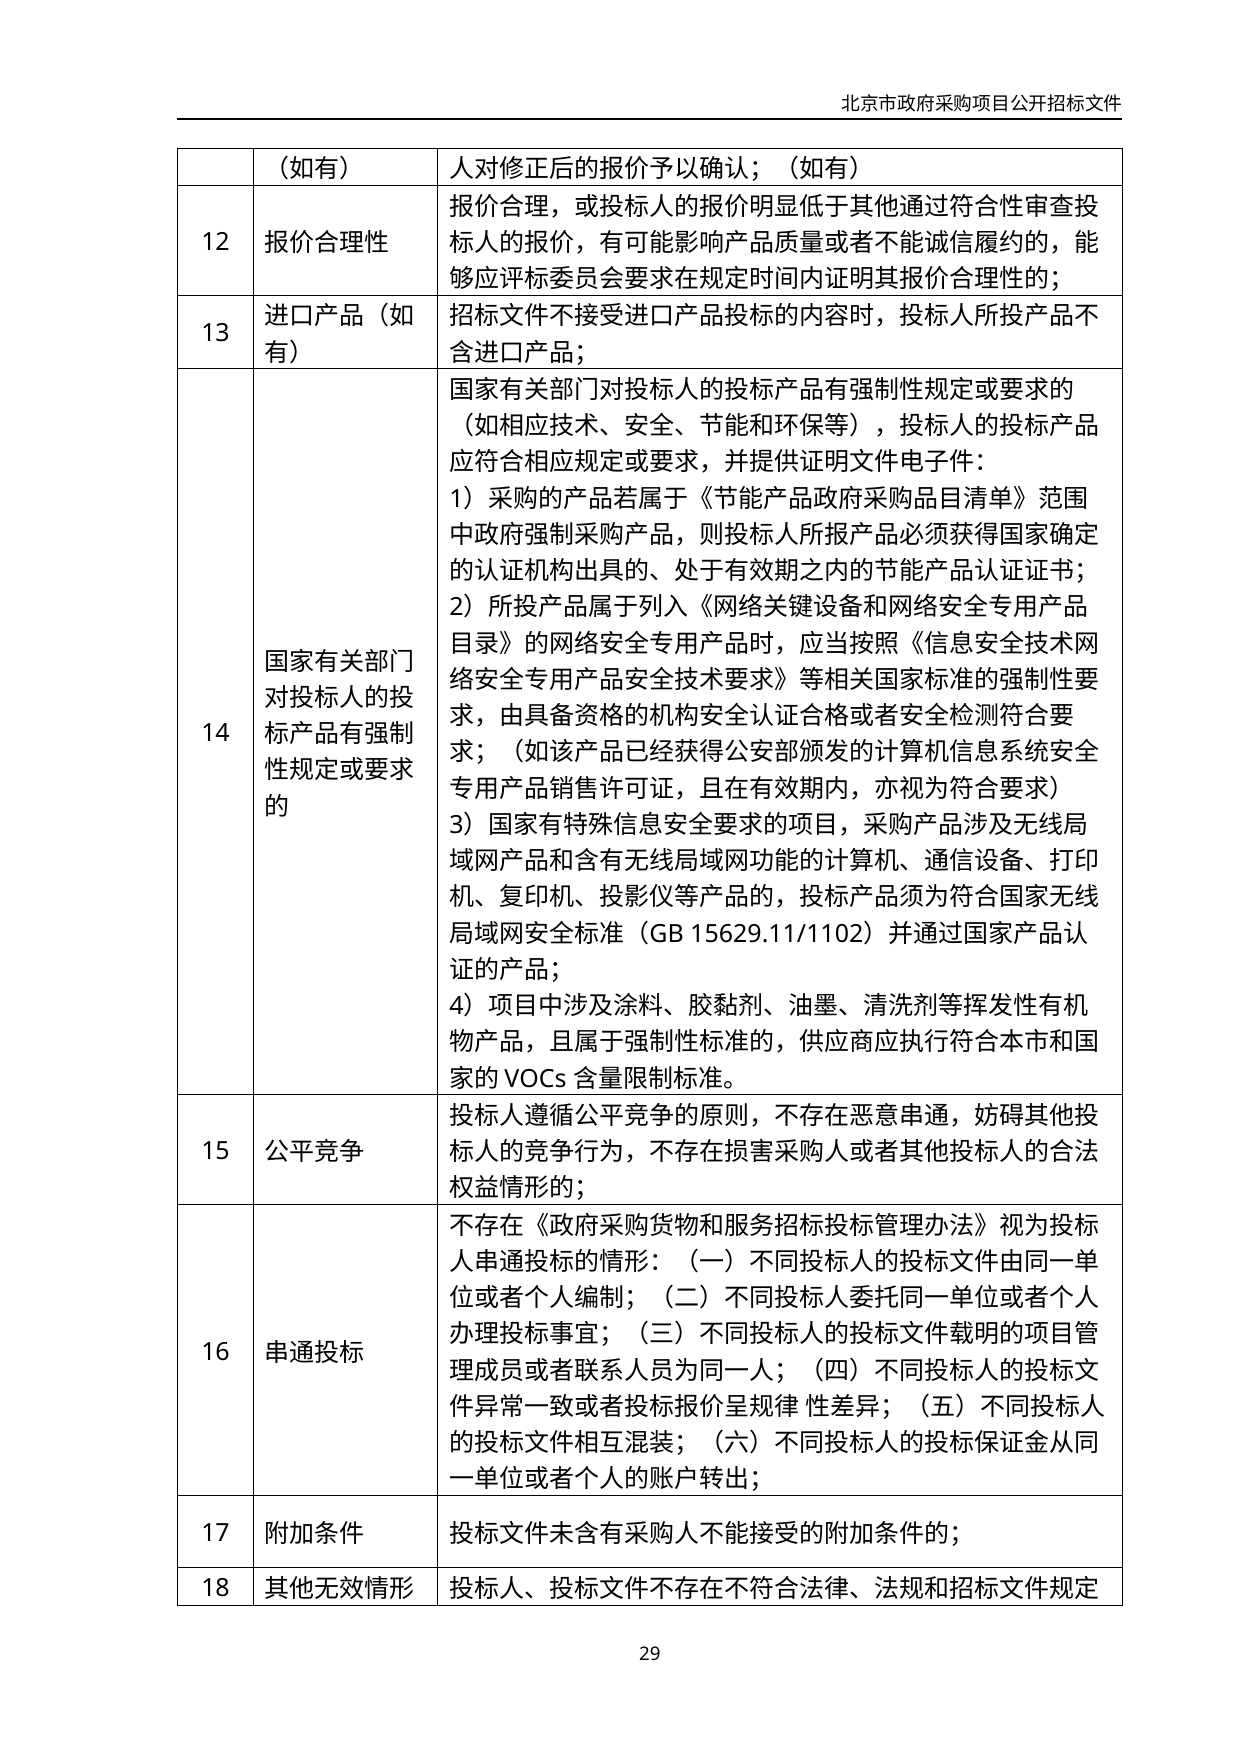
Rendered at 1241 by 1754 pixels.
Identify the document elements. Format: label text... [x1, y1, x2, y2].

table_cell 报价合理性 [254, 186, 437, 295]
table_cell 15 [178, 1095, 253, 1204]
table_cell 进口产品（如有） [254, 296, 437, 368]
table_cell 报价的修正（如有） [254, 149, 437, 185]
table_cell 不存在《政府采购货物和服务招标投标管理办法》视为投标人串通投标的情形：（一）不同投标人的投标文件由同一单位或者个人编制；（二）不同投标人委托同一单位或者个人办理投标事宜；（三）不同投标人的投标文件载明的项目管理成员或者联系人员为同一人；（四）不同投标人的投标文件异常一致或者投标报价呈规律 性差异；（五）不同投标人的投标文件相互混装；（六）不同投标人的投标保证金从同一单位或者个人的账户转出； [438, 1205, 1122, 1495]
table_cell 公平竞争 [254, 1095, 437, 1204]
table_cell 招标文件不接受进口产品投标的内容时，投标人所投产品不含进口产品； [438, 296, 1122, 368]
table_cell 18 [178, 1568, 253, 1605]
table_cell 14 [178, 369, 253, 1094]
table_cell 其他无效情形 [254, 1568, 437, 1605]
table_cell 11 [178, 149, 253, 185]
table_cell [438, 1568, 1122, 1605]
table_cell 12 [178, 186, 253, 295]
table_cell 投标人遵循公平竞争的原则，不存在恶意串通，妨碍其他投标人的竞争行为，不存在损害采购人或者其他投标人的合法权益情形的； [438, 1095, 1122, 1204]
table_cell 13 [178, 296, 253, 368]
table_cell 17 [178, 1496, 253, 1567]
table_cell 国家有关部门对投标人的投标产品有强制性规定或要求的（如相应技术、安全、节能和环保等），投标人的投标产品应符合相应规定或要求，并提供证明文件电子件： 1）采购的产品若属于《节能产品政府采购品目清单》范围中政府强制采购产品，则投标人所报产品必须获得国家确定的认证机构出具的、处于有效期之内的节能产品认证证书； 2）所投产品属于列入《网络关键设备和网络安全专用产品目录》的网络安全专用产品时，应当按照《信息安全技术网络安全专用产品安全技术要求》等相关国家标准的强制性要求，由具备资格的机构安全认证合格或者安全检测符合要求；（如该产品已经获得公安部颁发的计算机信息系统安全专用产品销售许可证，且在有效期内，亦视为符合要求） 3）国家有特殊信息安全要求的项目，采购产品涉及无线局域网产品和含有无线局域网功能的计算机、通信设备、打印机、复印机、投影仪等产品的，投标产品须为符合国家无线局域网安全标准（GB 15629.11/1102）并通过国家产品认证的产品； 4）项目中涉及涂料、胶黏剂、油墨、清洗剂等挥发性有机物产品，且属于强制性标准的，供应商应执行符合本市和国家的VOCs 含量限制标准。 [438, 369, 1122, 1094]
table_cell 投标文件未含有采购人不能接受的附加条件的； [438, 1496, 1122, 1567]
table_cell 串通投标 [254, 1205, 437, 1495]
table_cell 国家有关部门对投标人的投标产品有强制性规定或要求的 [254, 369, 437, 1094]
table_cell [438, 149, 1122, 185]
table_cell 附加条件 [254, 1496, 437, 1567]
table_cell 报价合理，或投标人的报价明显低于其他通过符合性审查投标人的报价，有可能影响产品质量或者不能诚信履约的，能够应评标委员会要求在规定时间内证明其报价合理性的； [438, 186, 1122, 295]
table_cell 16 [178, 1205, 253, 1495]
